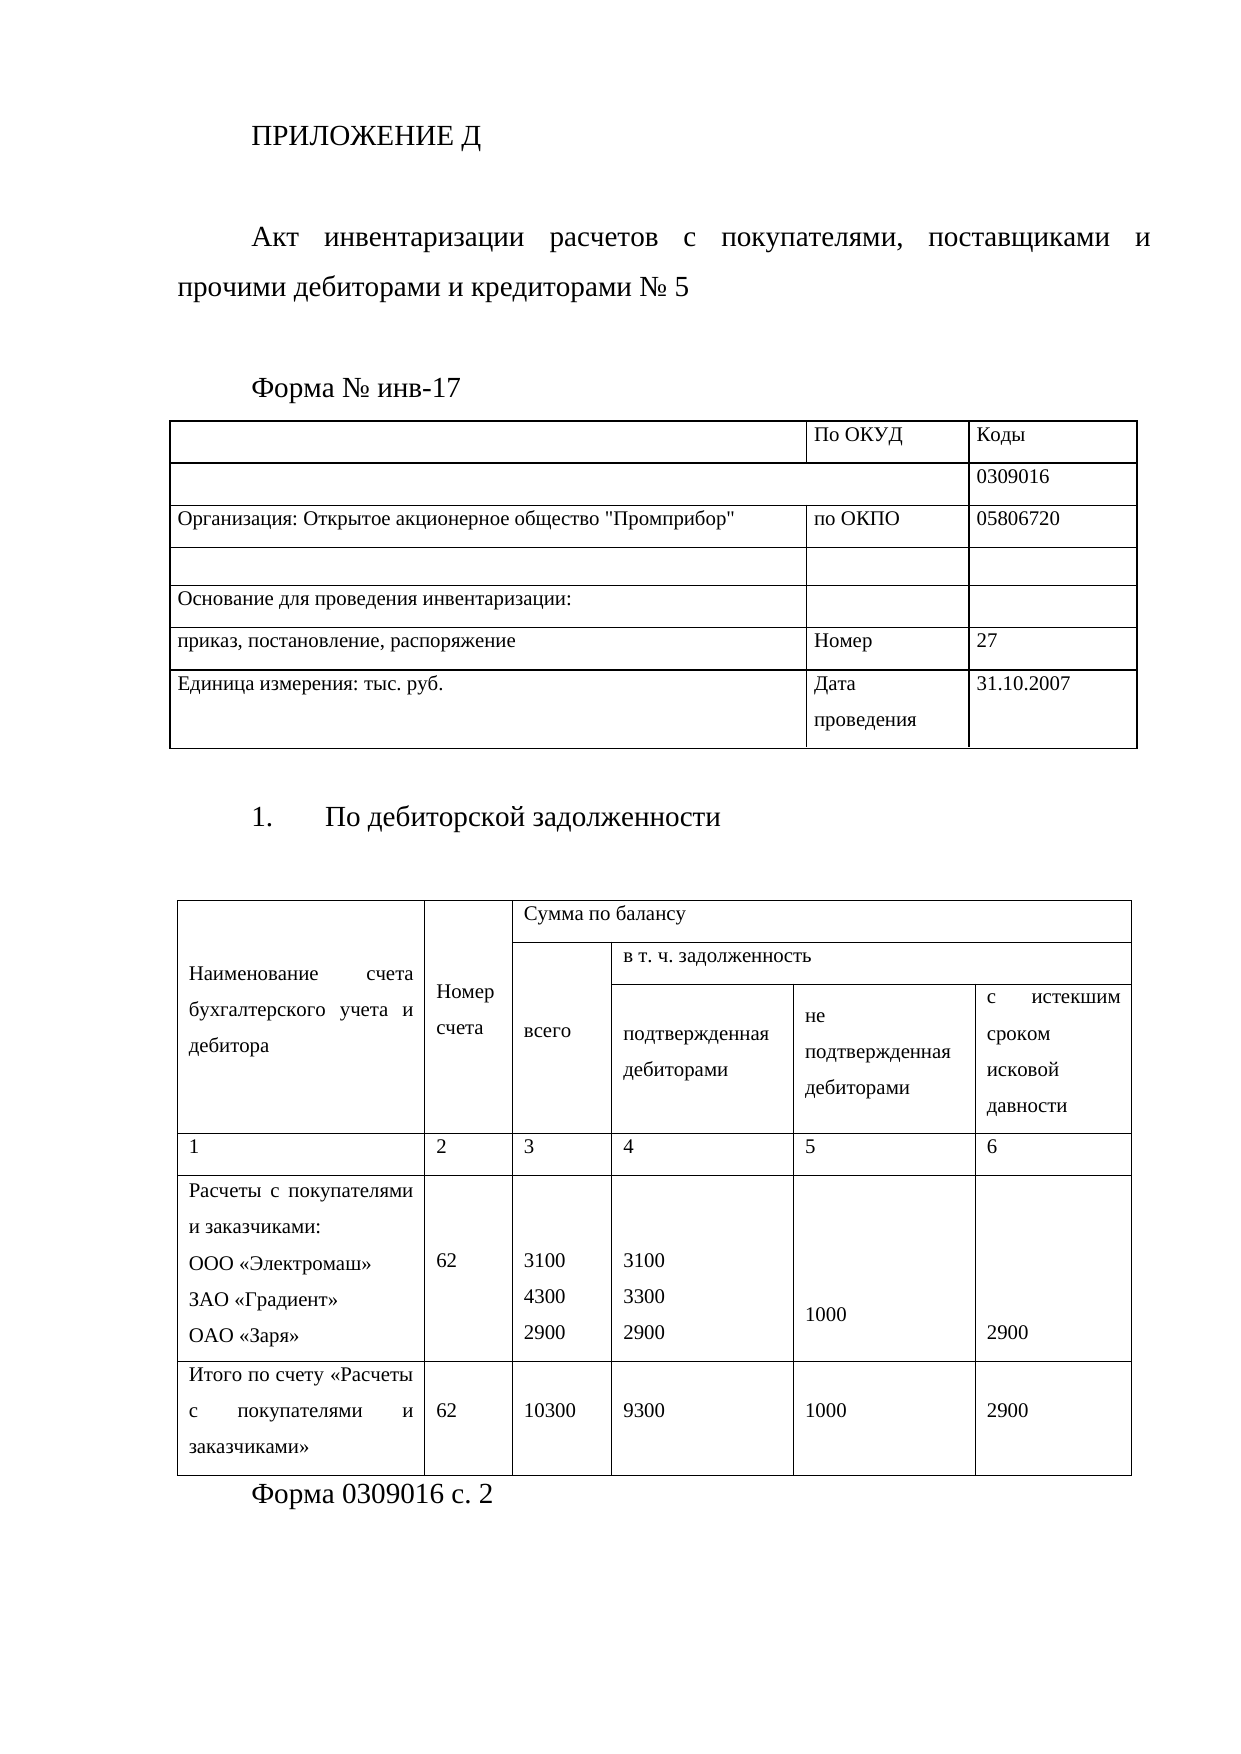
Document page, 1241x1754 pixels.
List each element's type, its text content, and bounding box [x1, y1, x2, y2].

table_cell 2900 [976, 1362, 1131, 1475]
table_cell 1000 [794, 1362, 975, 1475]
table_cell Номер [807, 628, 968, 669]
table_cell Единица измерения: тыс. руб. [171, 671, 806, 747]
table_cell 3100 3300 2900 [612, 1176, 793, 1361]
table_header По ОКУД [807, 422, 968, 462]
table_cell Дата проведения [807, 671, 968, 747]
table_cell [970, 586, 1136, 627]
table_cell 3100 4300 2900 [513, 1176, 611, 1361]
table_cell 31.10.2007 [970, 671, 1136, 747]
table_cell 27 [970, 628, 1136, 669]
table_cell [807, 586, 968, 627]
text Акт инвентаризации расчетов с покупателями, поставщиками и прочими дебиторами и кредиторами № 5 [177, 219, 1152, 303]
text ПРИЛОЖЕНИЕ Д [177, 118, 1152, 152]
table_cell 2900 [976, 1176, 1131, 1361]
table_cell 62 [425, 1362, 512, 1475]
table_header [171, 422, 806, 462]
table_cell Организация: Открытое акционерное общество "Промприбор" [171, 506, 806, 547]
table_cell в т. ч. задолженность [612, 943, 1131, 983]
table_cell 05806720 [970, 506, 1136, 547]
table_cell приказ, постановление, распоряжение [171, 628, 806, 669]
table_header Сумма по балансу [513, 901, 1131, 942]
table_cell по ОКПО [807, 506, 968, 547]
table_cell [970, 548, 1136, 584]
table_header Номер счета [425, 901, 512, 1133]
table_cell 1 [178, 1134, 424, 1175]
table_cell с истекшим сроком исковой давности [976, 985, 1131, 1133]
table_cell 4 [612, 1134, 793, 1175]
text Форма 0309016 с. 2 [177, 1476, 1152, 1509]
table_cell [171, 548, 806, 584]
table_cell Итого по счету «Расчеты с покупателями и заказчиками» [178, 1362, 424, 1475]
table_cell 1000 [794, 1176, 975, 1361]
table_cell [807, 548, 968, 584]
table_cell Основание для проведения инвентаризации: [171, 586, 806, 627]
table_cell 3 [513, 1134, 611, 1175]
table_cell 10300 [513, 1362, 611, 1475]
table_header Наименование счета бухгалтерского учета и дебитора [178, 901, 424, 1133]
table_header Коды [970, 422, 1136, 462]
table_cell 6 [976, 1134, 1131, 1175]
table_cell [171, 464, 968, 504]
table_cell всего [513, 943, 611, 1133]
list По дебиторской задолженности [177, 799, 1152, 833]
table_cell 62 [425, 1176, 512, 1361]
table_cell 0309016 [970, 464, 1136, 504]
table_cell не подтвержденная дебиторами [794, 985, 975, 1133]
table_cell 9300 [612, 1362, 793, 1475]
table_cell подтвержденная дебиторами [612, 985, 793, 1133]
table_cell Расчеты с покупателями и заказчиками: ООО «Электромаш» ЗАО «Градиент» ОАО «Заря» [178, 1176, 424, 1361]
text Форма № инв-17 [177, 370, 1152, 403]
table_cell 5 [794, 1134, 975, 1175]
table_cell 2 [425, 1134, 512, 1175]
